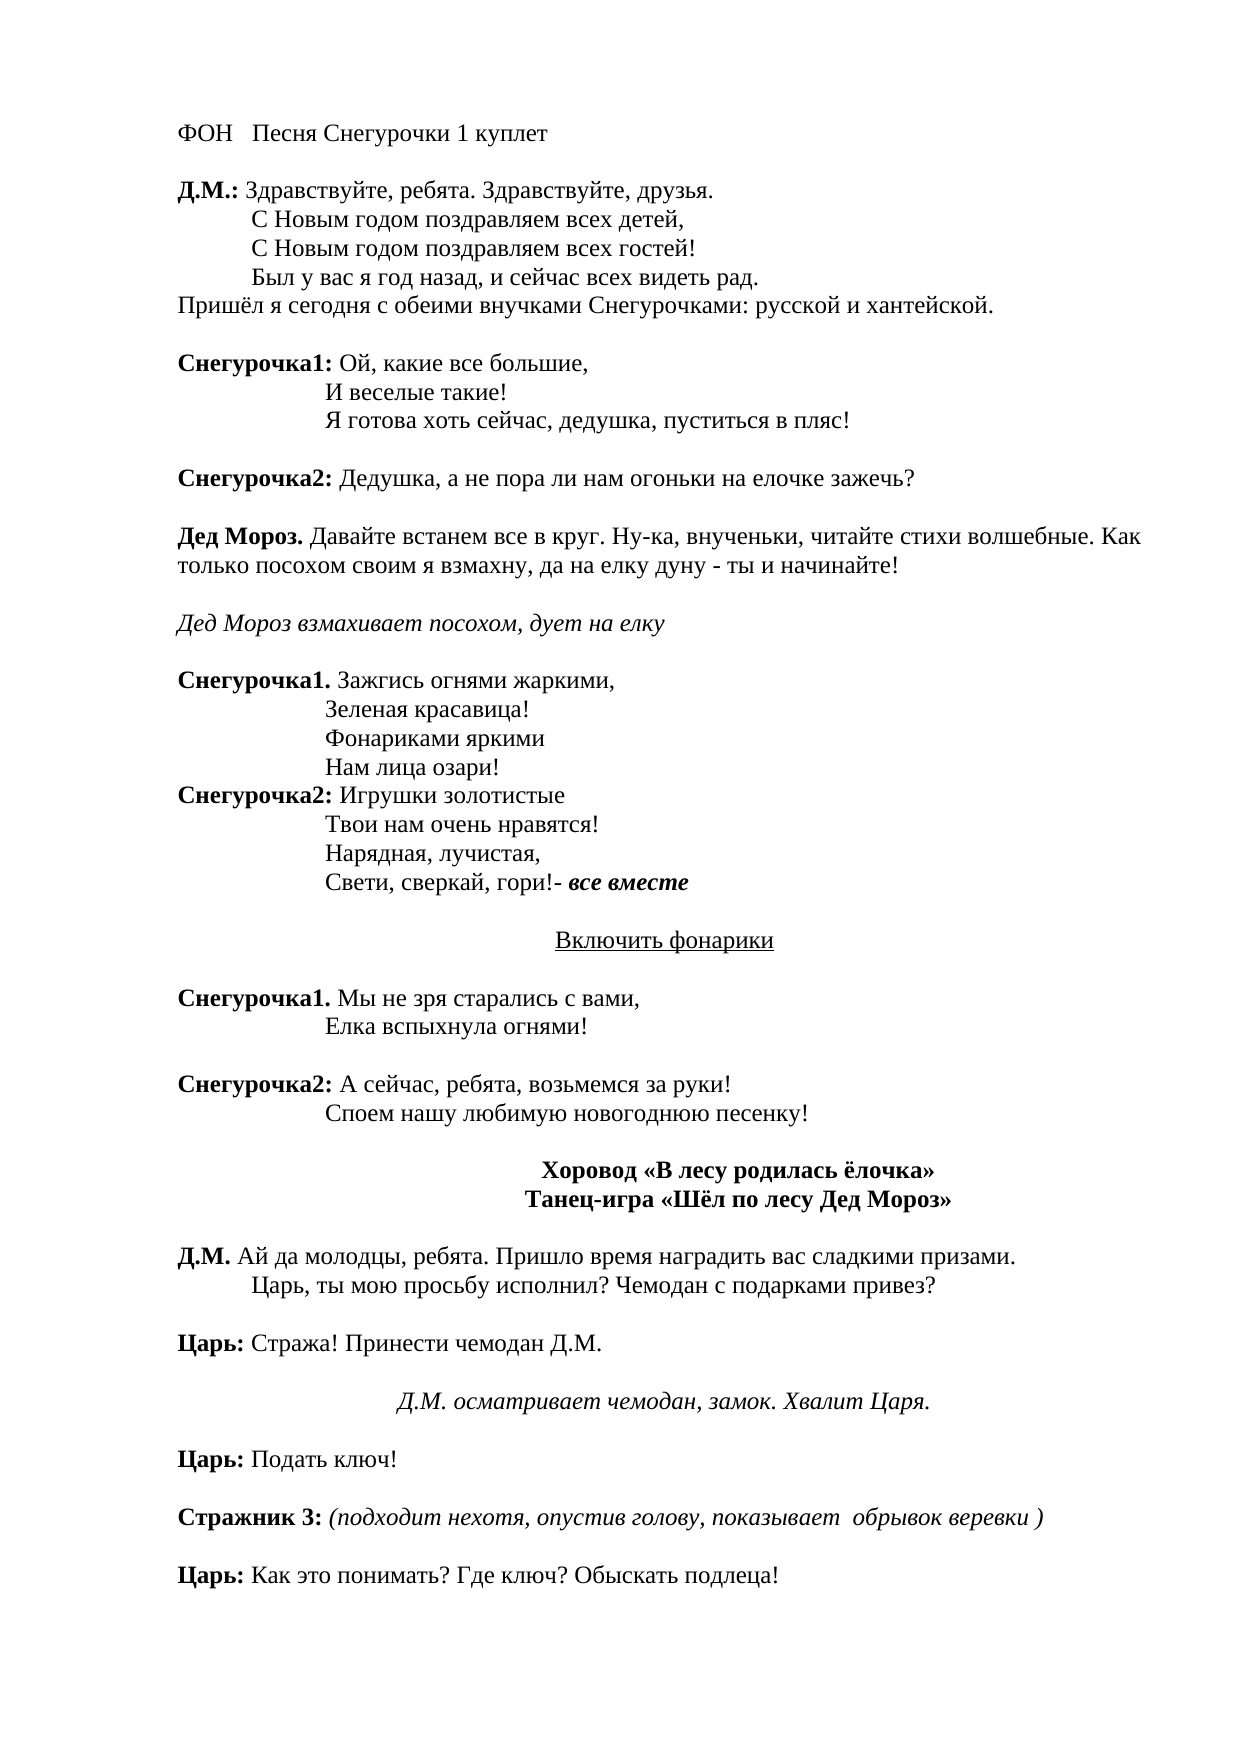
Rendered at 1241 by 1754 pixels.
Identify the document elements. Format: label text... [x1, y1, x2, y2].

text С Новым годом поздравляем всех детей, [177, 204, 1152, 233]
text Твои нам очень нравятся! [251, 809, 1152, 838]
text Снегурочка1: Ой, какие все большие, [177, 348, 1152, 377]
text Снегурочка1. Зажгись огнями жаркими, [177, 666, 1152, 694]
text Снегурочка2: Игрушки золотистые [177, 781, 1152, 809]
text Царь: Как это понимать? Где ключ? Обыскать подлеца! [177, 1560, 1152, 1588]
text Зеленая красавица! [251, 694, 1152, 723]
text Снегурочка2: Дедушка, а не пора ли нам огоньки на елочке зажечь? [177, 463, 1152, 492]
text Д.М.: Здравствуйте, ребята. Здравствуйте, друзья. [177, 176, 1152, 204]
text Нам лица озари! [251, 752, 1152, 781]
text ФОН Песня Снегурочки 1 куплет [177, 118, 1152, 147]
text Свети, сверкай, гори!- все вместе [251, 867, 1152, 896]
text Я готова хоть сейчас, дедушка, пуститься в пляс! [251, 406, 1152, 434]
text Включить фонарики [177, 925, 1152, 953]
text Нарядная, лучистая, [251, 838, 1152, 867]
text Дед Мороз. Давайте встанем все в круг. Ну-ка, внученьки, читайте стихи волшебные. Как только посохом своим я взмахну, да на елку дуну - ты и начинайте! [177, 521, 1152, 578]
text Стражник 3: (подходит нехотя, опустив голову, показывает обрывок веревки ) [177, 1502, 1152, 1531]
text Снегурочка2: А сейчас, ребята, возьмемся за руки! [177, 1069, 1152, 1098]
text Царь: Стража! Принести чемодан Д.М. [177, 1328, 1152, 1357]
text Снегурочка1. Мы не зря старались с вами, [177, 983, 1152, 1011]
text Пришёл я сегодня с обеими внучками Снегурочками: русской и хантейской. [177, 291, 1152, 319]
text Царь, ты мою просьбу исполнил? Чемодан с подарками привез? [177, 1270, 1152, 1299]
text Елка вспыхнула огнями! [251, 1011, 1152, 1040]
text С Новым годом поздравляем всех гостей! [177, 233, 1152, 262]
text Был у вас я год назад, и сейчас всех видеть рад. [177, 262, 1152, 291]
text Дед Мороз взмахивает посохом, дует на елку [177, 608, 1152, 636]
text Споем нашу любимую новогоднюю песенку! [251, 1098, 1152, 1126]
text Хоровод «В лесу родилась ёлочка» [251, 1155, 1152, 1184]
text И веселые такие! [251, 377, 1152, 406]
text Д.М. Ай да молодцы, ребята. Пришло время наградить вас сладкими призами. [177, 1241, 1152, 1270]
text Д.М. осматривает чемодан, замок. Хвалит Царя. [177, 1386, 1152, 1415]
text Фонариками яркими [251, 723, 1152, 752]
text Танец-игра «Шёл по лесу Дед Мороз» [251, 1184, 1152, 1213]
text Царь: Подать ключ! [177, 1444, 1152, 1473]
